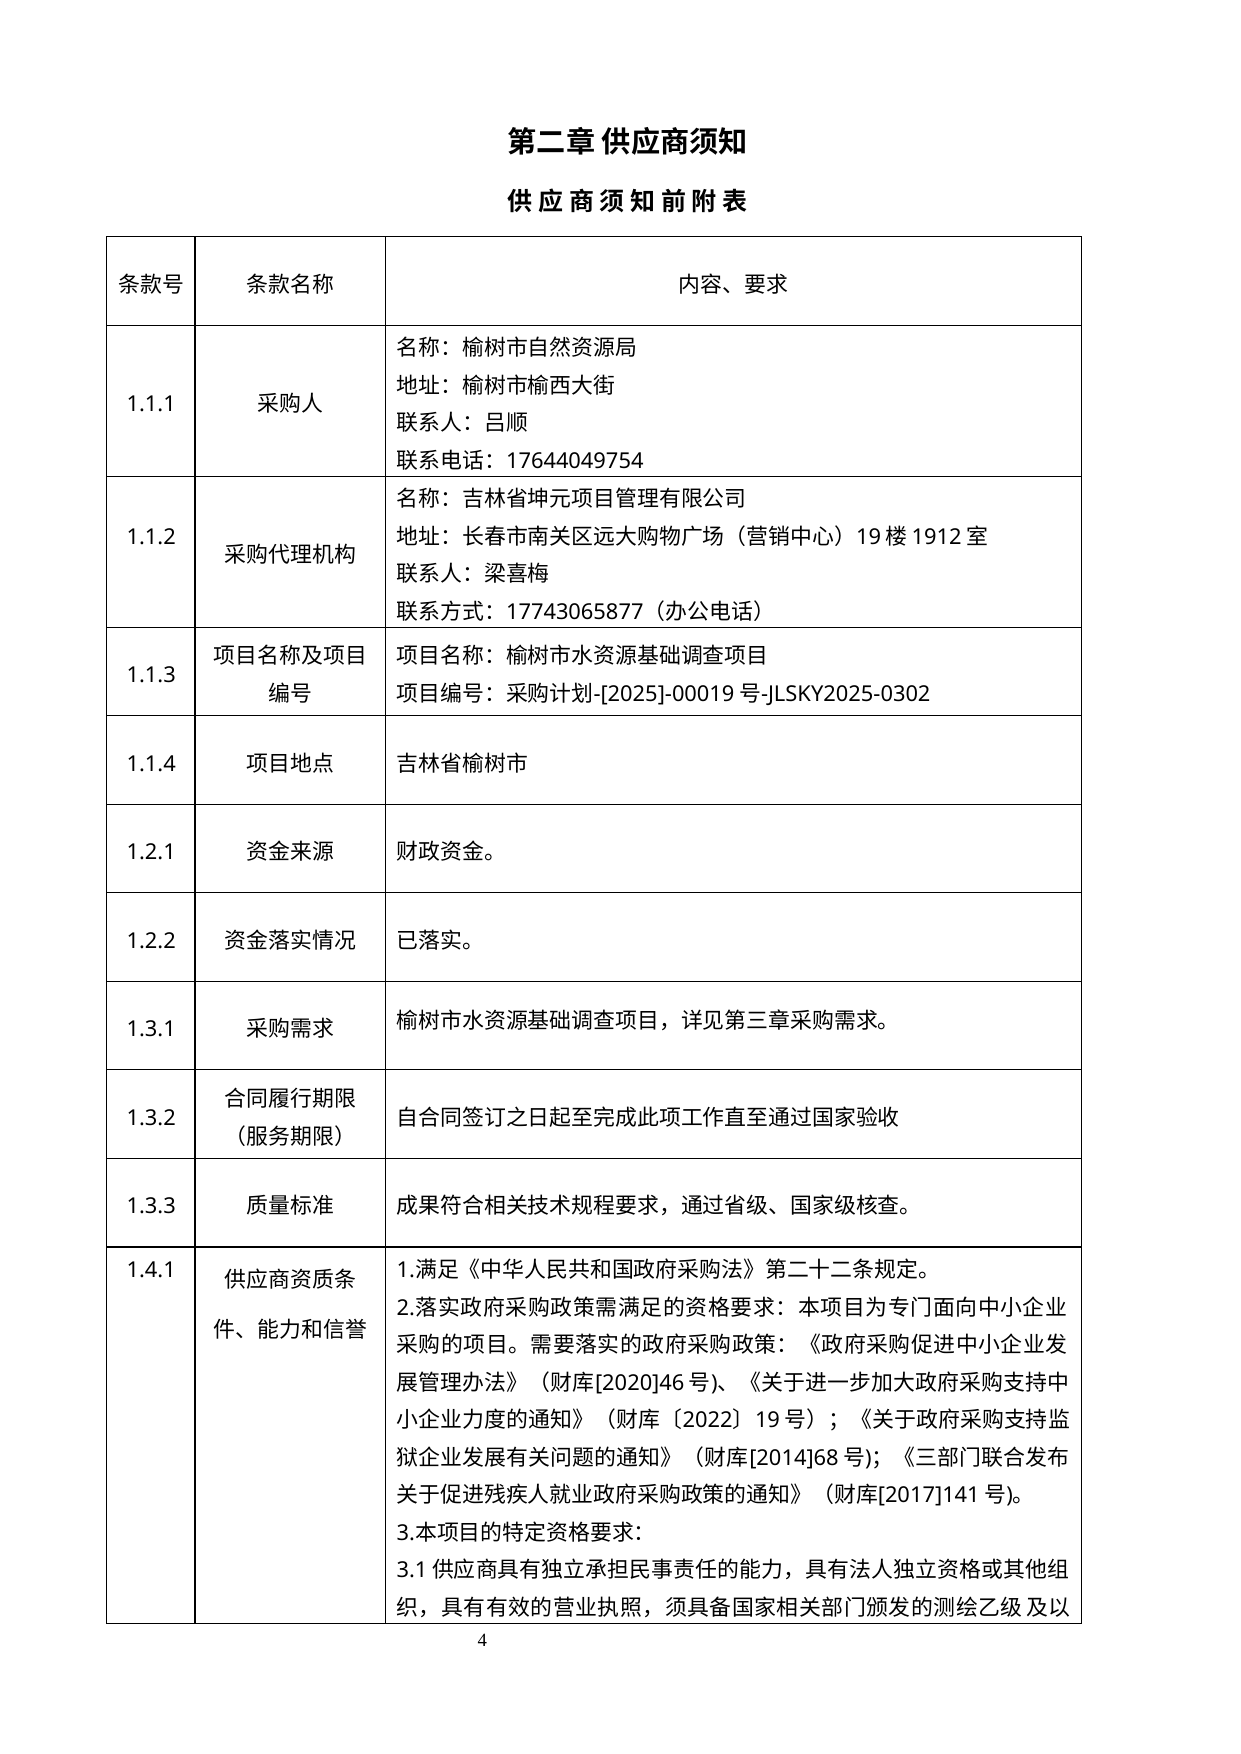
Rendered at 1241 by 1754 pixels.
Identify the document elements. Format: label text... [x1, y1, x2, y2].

table_cell 合同履行期限（服务期限） [196, 1070, 385, 1158]
subtitle 第二章 供应商须知 [118, 118, 1137, 160]
table_cell 成果符合相关技术规程要求，通过省级、国家级核查。 [386, 1159, 1081, 1246]
table_cell 自合同签订之日起至完成此项工作直至通过国家验收 [386, 1070, 1081, 1158]
table_cell 1.1.2 [107, 477, 194, 627]
table_cell 供应商资质条件、能力和信誉 [196, 1248, 385, 1622]
table_cell 1.1.1 [107, 326, 194, 476]
table_cell 吉林省榆树市 [386, 716, 1081, 804]
table_cell 项目名称：榆树市水资源基础调查项目 项目编号：采购计划-[2025]-00019号-JLSKY2025-0302 [386, 628, 1081, 715]
table_cell 1.3.1 [107, 982, 194, 1069]
table_cell 1.2.2 [107, 893, 194, 981]
table_cell 1.3.2 [107, 1070, 194, 1158]
table_cell 采购需求 [196, 982, 385, 1069]
table_cell 1.1.3 [107, 628, 194, 715]
table_cell 1.4.1 [107, 1248, 194, 1622]
table_cell 质量标准 [196, 1159, 385, 1246]
table_cell 采购人 [196, 326, 385, 476]
table_cell 资金来源 [196, 805, 385, 892]
table_header 条款号 [107, 237, 194, 324]
table_cell 项目地点 [196, 716, 385, 804]
table_header 条款名称 [196, 237, 385, 324]
table_cell 名称：吉林省坤元项目管理有限公司 地址：长春市南关区远大购物广场（营销中心）19楼1912室 联系人：梁喜梅 联系方式：17743065877（办公电话） [386, 477, 1081, 627]
table_cell 1.1.4 [107, 716, 194, 804]
table_cell 名称：榆树市自然资源局 地址：榆树市榆西大街 联系人：吕顺 联系电话：17644049754 [386, 326, 1081, 476]
table_header 内容、要求 [386, 237, 1081, 324]
table_cell 榆树市水资源基础调查项目，详见第三章采购需求。 [386, 982, 1081, 1069]
table_cell 财政资金。 [386, 805, 1081, 892]
table_cell 已落实。 [386, 893, 1081, 981]
table_cell 资金落实情况 [196, 893, 385, 981]
table_cell 1.3.3 [107, 1159, 194, 1246]
table_cell 采购代理机构 [196, 477, 385, 627]
text 供 应 商 须 知 前 附 表 [118, 182, 1137, 218]
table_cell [386, 1248, 1081, 1622]
table_cell 1.2.1 [107, 805, 194, 892]
table_cell 项目名称及项目编号 [196, 628, 385, 715]
